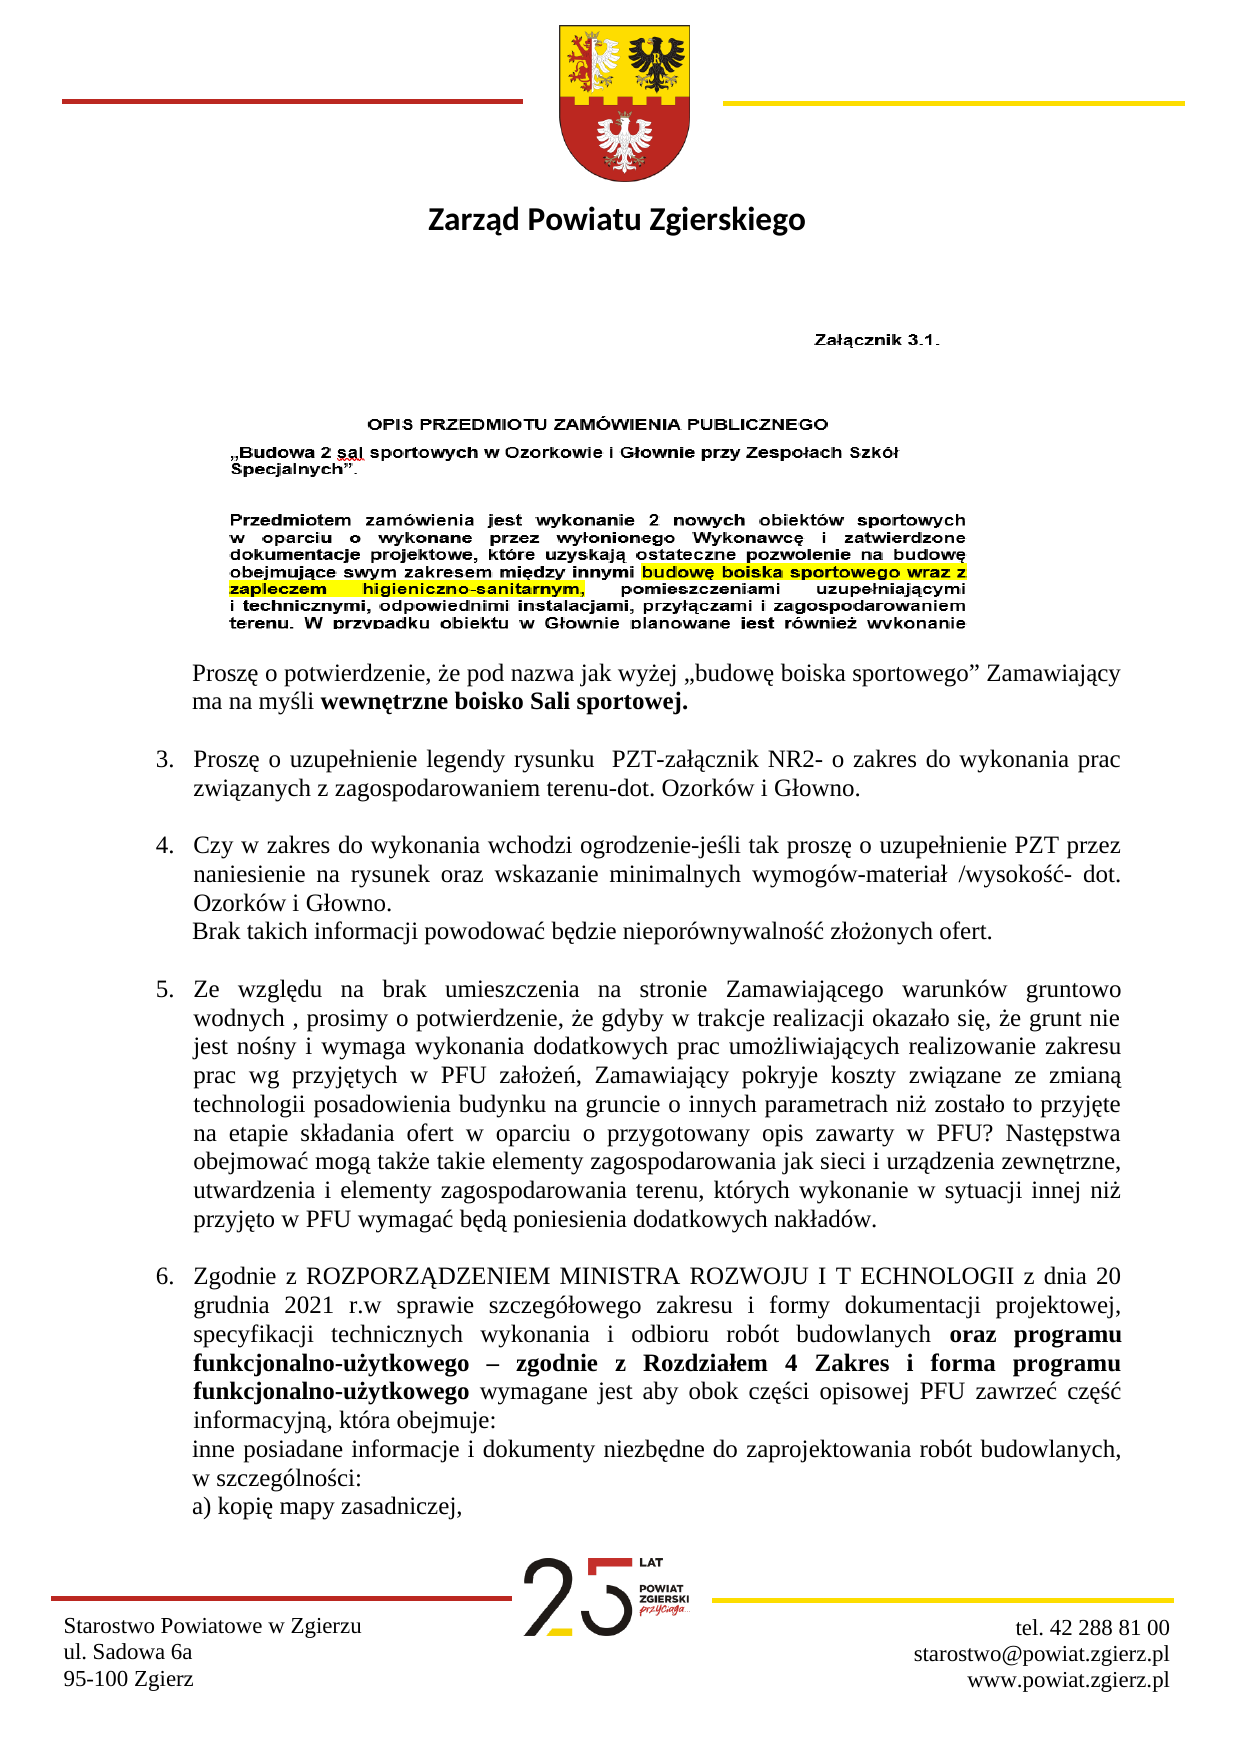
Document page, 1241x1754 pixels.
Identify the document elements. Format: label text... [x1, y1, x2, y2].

picture [723, 101, 1185, 106]
list Proszę o uzupełnienie legendy rysunku PZT-załącznik NR2- o zakres do wykonania prac związanych z zagospodarowaniem terenu-dot. Ozorków i Głowno. [156, 744, 1122, 801]
picture [523, 1558, 690, 1636]
list Czy w zakres do wykonania wchodzi ogrodzenie-jeśli tak proszę o uzupełnienie PZT przez naniesienie na rysunek oraz wskazanie minimalnych wymogów-materiał /wysokość- dot. Ozorków i Głowno. [156, 830, 1122, 916]
text Brak takich informacji powodować będzie nieporównywalność złożonych ofert. [192, 916, 1122, 945]
picture [712, 1598, 1174, 1603]
picture [191, 306, 1000, 629]
list a) kopię mapy zasadniczej, [192, 1491, 1122, 1520]
picture [51, 1596, 512, 1601]
list Zgodnie z ROZPORZĄDZENIEM MINISTRA ROZWOJU I T ECHNOLOGII z dnia 20 grudnia 2021 r.w sprawie szczegółowego zakresu i formy dokumentacji projektowej, specyfikacji technicznych wykonania i odbioru robót budowlanych oraz programu funkcjonalno-użytkowego – zgodnie z Rozdziałem 4 Zakres i forma programu funkcjonalno-użytkowego wymagane jest aby obok części opisowej PFU zawrzeć część informacyjną, która obejmuje: [156, 1261, 1122, 1434]
list inne posiadane informacje i dokumenty niezbędne do zaprojektowania robót budowlanych, w szczególności: [192, 1434, 1122, 1491]
picture [559, 25, 690, 182]
list Proszę o potwierdzenie, że pod nazwa jak wyżej „budowę boiska sportowego” Zamawiający ma na myśli wewnętrzne boisko Sali sportowej. [192, 658, 1122, 715]
list Ze względu na brak umieszczenia na stronie Zamawiającego warunków gruntowo wodnych , prosimy o potwierdzenie, że gdyby w trakcje realizacji okazało się, że grunt nie jest nośny i wymaga wykonania dodatkowych prac umożliwiających realizowanie zakresu prac wg przyjętych w PFU założeń, Zamawiający pokryje koszty związane ze zmianą technologii posadowienia budynku na gruncie o innych parametrach niż zostało to przyjęte na etapie składania ofert w oparciu o przygotowany opis zawarty w PFU? Następstwa obejmować mogą także takie elementy zagospodarowania jak sieci i urządzenia zewnętrzne, utwardzenia i elementy zagospodarowania terenu, których wykonanie w sytuacji innej niż przyjęto w PFU wymagać będą poniesienia dodatkowych nakładów. [156, 974, 1122, 1233]
picture [62, 99, 523, 104]
